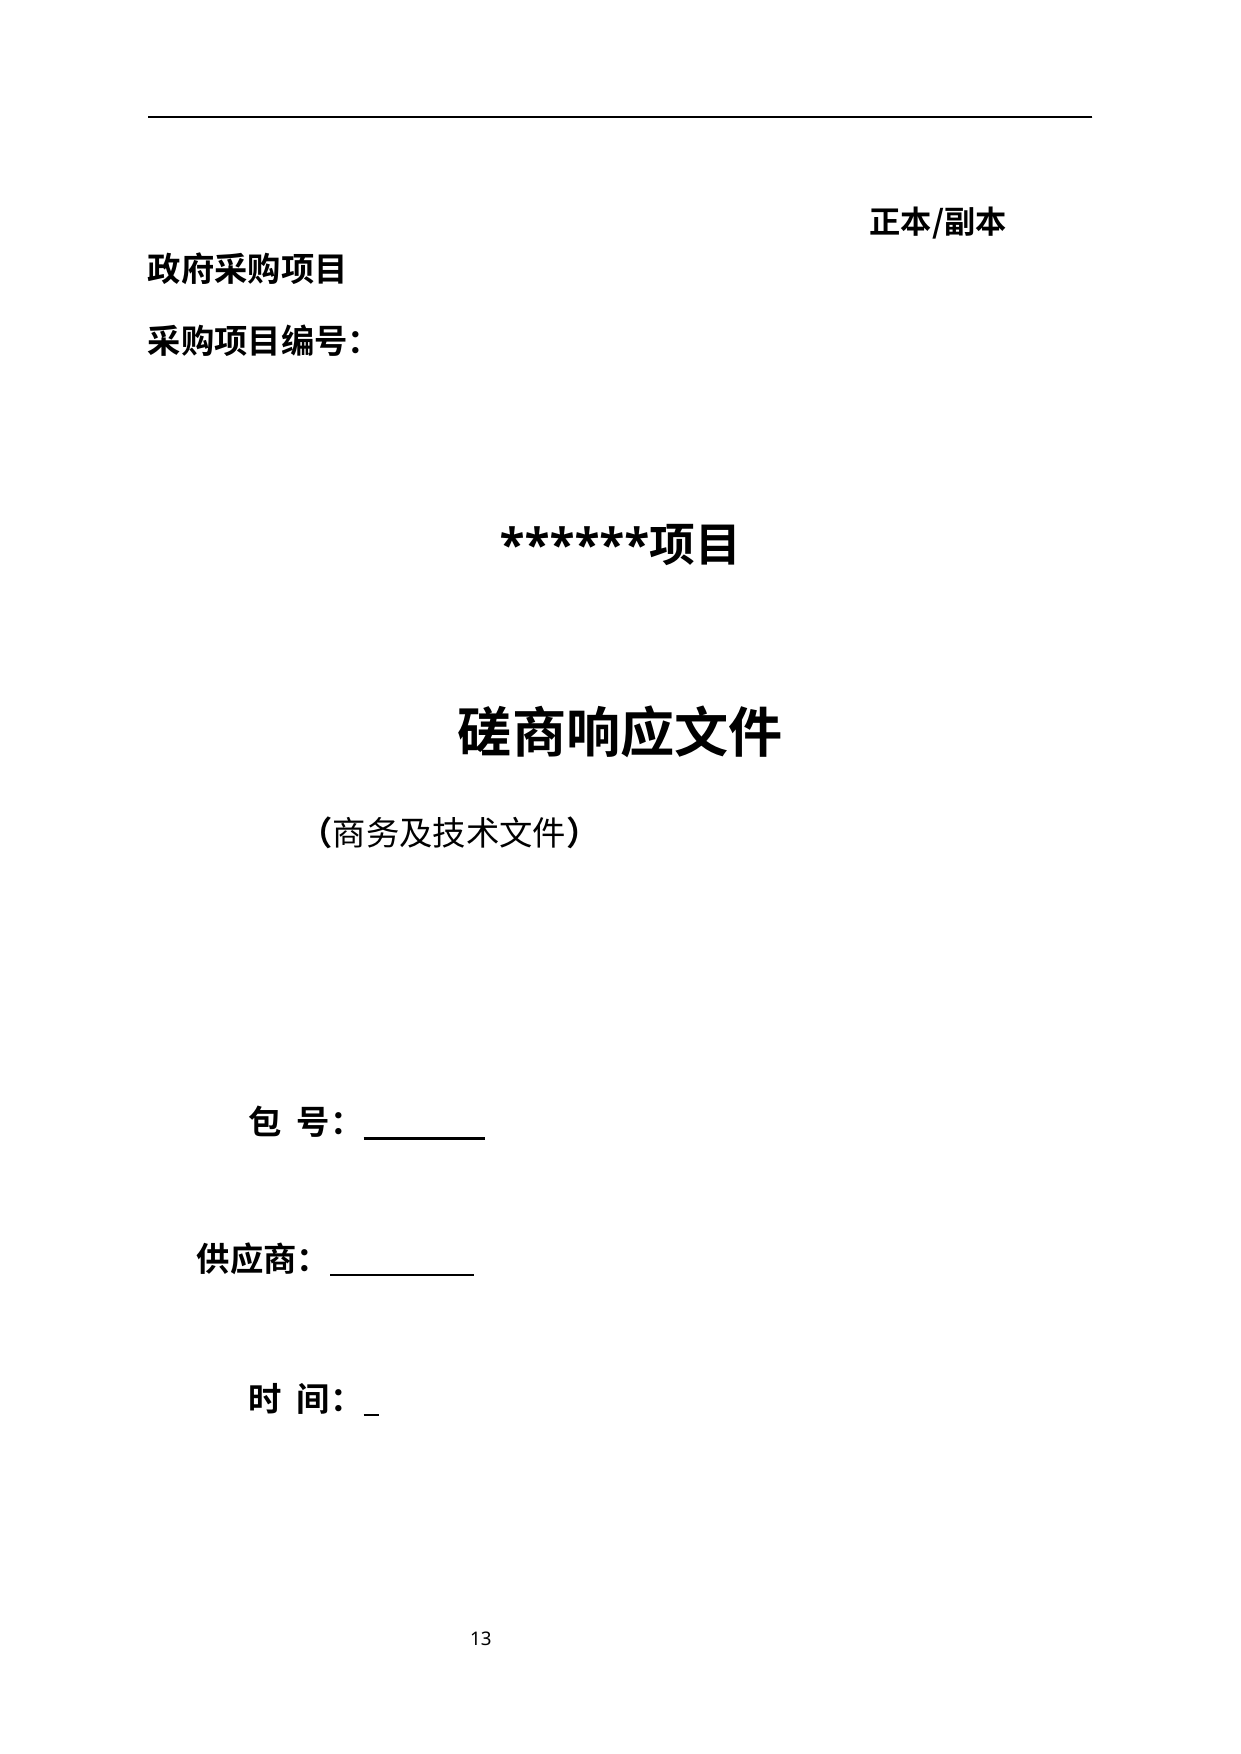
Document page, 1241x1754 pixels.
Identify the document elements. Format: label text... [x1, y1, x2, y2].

text 磋商响应文件 [148, 689, 1092, 768]
text 采购项目编号： [148, 315, 1092, 363]
text 供应商： [148, 1232, 1092, 1281]
text 包 号： [148, 1096, 1092, 1144]
text （商务及技术文件） [148, 807, 1092, 855]
text 正本/副本 [148, 192, 1092, 242]
text ******项目 [148, 508, 1092, 575]
text 政府采购项目 [148, 242, 1092, 291]
text 时 间： [148, 1373, 1092, 1421]
